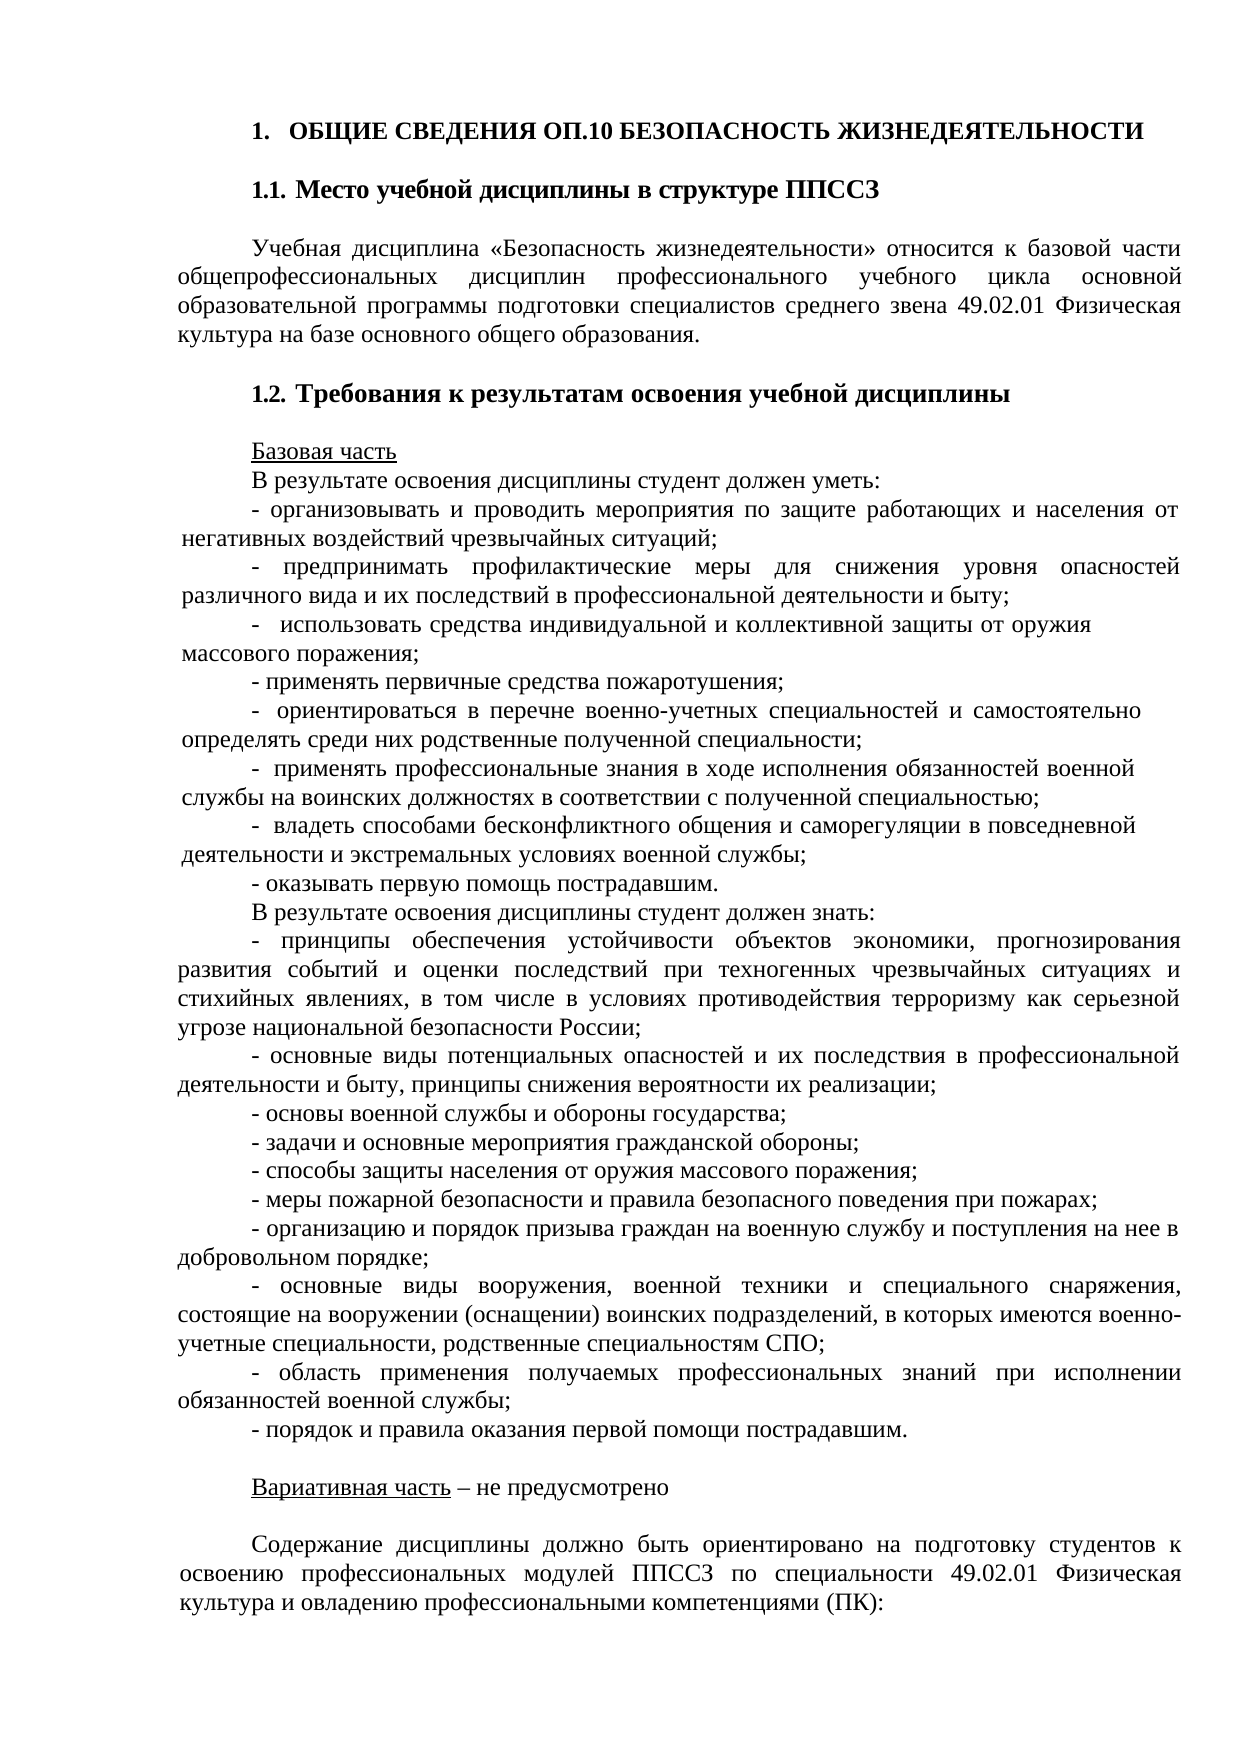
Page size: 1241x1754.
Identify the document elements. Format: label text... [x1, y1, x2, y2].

subtitle Место учебной дисциплины в структуре ППССЗ [251, 173, 1203, 204]
text Вариативная часть – не предусмотрено [251, 1472, 1203, 1500]
list меры пожарной безопасности и правила безопасного поведения при пожарах; [251, 1184, 1203, 1213]
list использовать средства индивидуальной и коллективной защиты от оружия массового поражения; [181, 609, 1181, 666]
list основы военной службы и обороны государства; [251, 1098, 1203, 1127]
list ориентироваться в перечне военно-учетных специальностей и самостоятельно определять среди них родственные полученной специальности; [181, 695, 1181, 753]
list область применения получаемых профессиональных знаний при исполнении обязанностей военной службы; [177, 1357, 1181, 1414]
list владеть способами бесконфликтного общения и саморегуляции в повседневной деятельности и экстремальных условиях военной службы; [181, 810, 1181, 868]
text Учебная дисциплина «Безопасность жизнедеятельности» относится к базовой части общепрофессиональных дисциплин профессионального учебного цикла основной образовательной программы подготовки специалистов среднего звена 49.02.01 Физическая культура на базе основного общего образования. [177, 233, 1182, 348]
list организовывать и проводить мероприятия по защите работающих и населения от негативных воздействий чрезвычайных ситуаций; [181, 494, 1180, 551]
list ОБЩИЕ СВЕДЕНИЯ ОП.10 БЕЗОПАСНОСТЬ ЖИЗНЕДЕЯТЕЛЬНОСТИ [251, 116, 1203, 144]
text Содержание дисциплины должно быть ориентировано на подготовку студентов к освоению профессиональных модулей ППССЗ по специальности 49.02.01 Физическая культура и овладению профессиональными компетенциями (ПК): [179, 1529, 1182, 1615]
list организацию и порядок призыва граждан на военную службу и поступления на нее в добровольном порядке; [177, 1213, 1181, 1270]
list порядок и правила оказания первой помощи пострадавшим. [251, 1414, 1203, 1443]
list применять профессиональные знания в ходе исполнения обязанностей военной службы на воинских должностях в соответствии с полученной специальностью; [181, 753, 1181, 810]
text Базовая часть [251, 436, 1203, 465]
list задачи и основные мероприятия гражданской обороны; [251, 1127, 1203, 1155]
list основные виды потенциальных опасностей и их последствия в профессиональной деятельности и быту, принципы снижения вероятности их реализации; [177, 1040, 1181, 1098]
list основные виды вооружения, военной техники и специального снаряжения, состоящие на вооружении (оснащении) воинских подразделений, в которых имеются военно- учетные специальности, родственные специальностям СПО; [177, 1270, 1182, 1357]
list оказывать первую помощь пострадавшим. [251, 868, 1203, 897]
text В результате освоения дисциплины студент должен знать: [251, 897, 1203, 925]
text В результате освоения дисциплины студент должен уметь: [251, 465, 1203, 494]
list способы защиты населения от оружия массового поражения; [251, 1155, 1203, 1184]
list принципы обеспечения устойчивости объектов экономики, прогнозирования развития событий и оценки последствий при техногенных чрезвычайных ситуациях и стихийных явлениях, в том числе в условиях противодействия терроризму как серьезной угрозе национальной безопасности России; [177, 925, 1181, 1040]
list предпринимать профилактические меры для снижения уровня опасностей различного вида и их последствий в профессиональной деятельности и быту; [181, 551, 1181, 609]
subtitle Требования к результатам освоения учебной дисциплины [251, 377, 1203, 408]
list применять первичные средства пожаротушения; [251, 666, 1203, 695]
